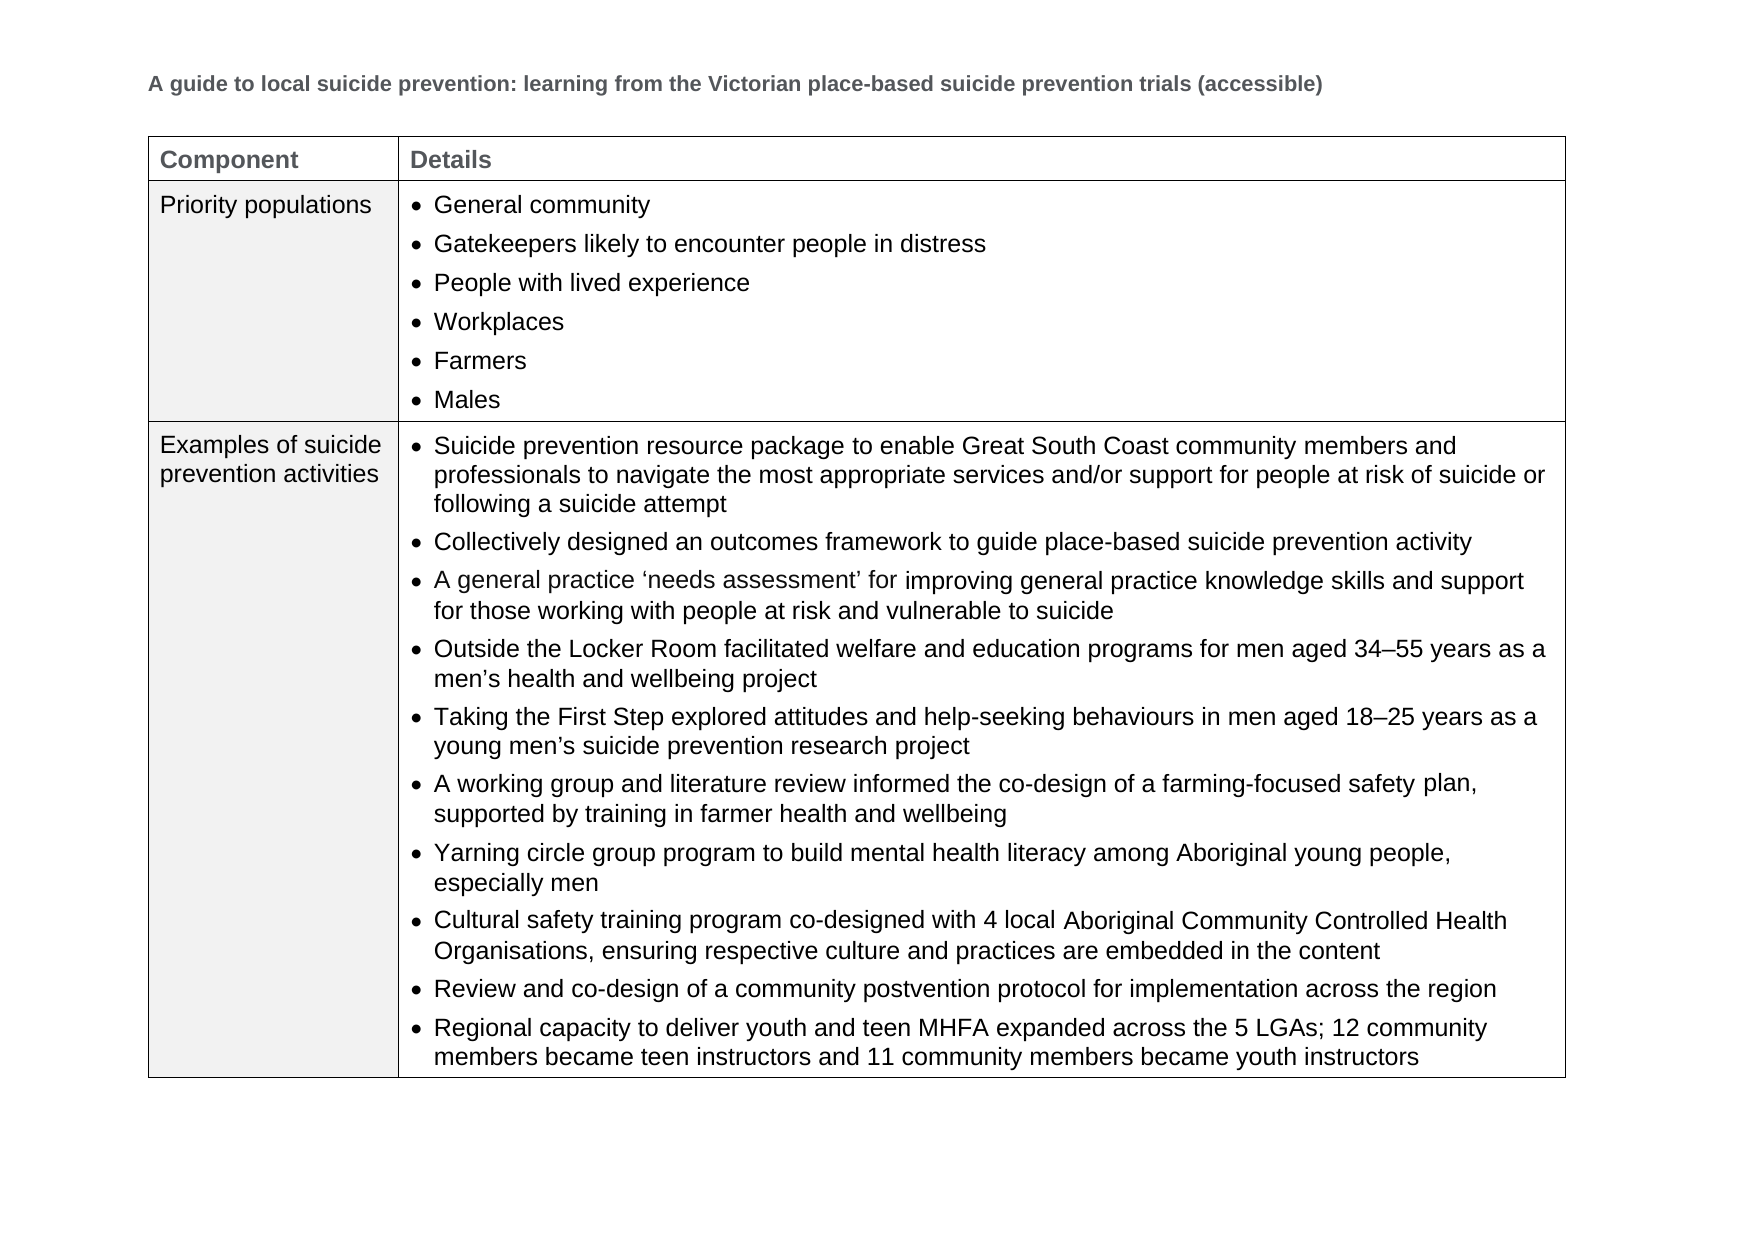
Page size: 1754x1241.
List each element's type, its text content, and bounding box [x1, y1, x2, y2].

table_cell General community Gatekeepers likely to encounter people in distress People with lived experience Workplaces Farmers Males [399, 181, 1565, 421]
table_cell Examples of suicide prevention activities [149, 422, 398, 1077]
table_header Component [149, 137, 398, 180]
table_cell Priority populations [149, 181, 398, 421]
table_header Details [399, 137, 1565, 180]
